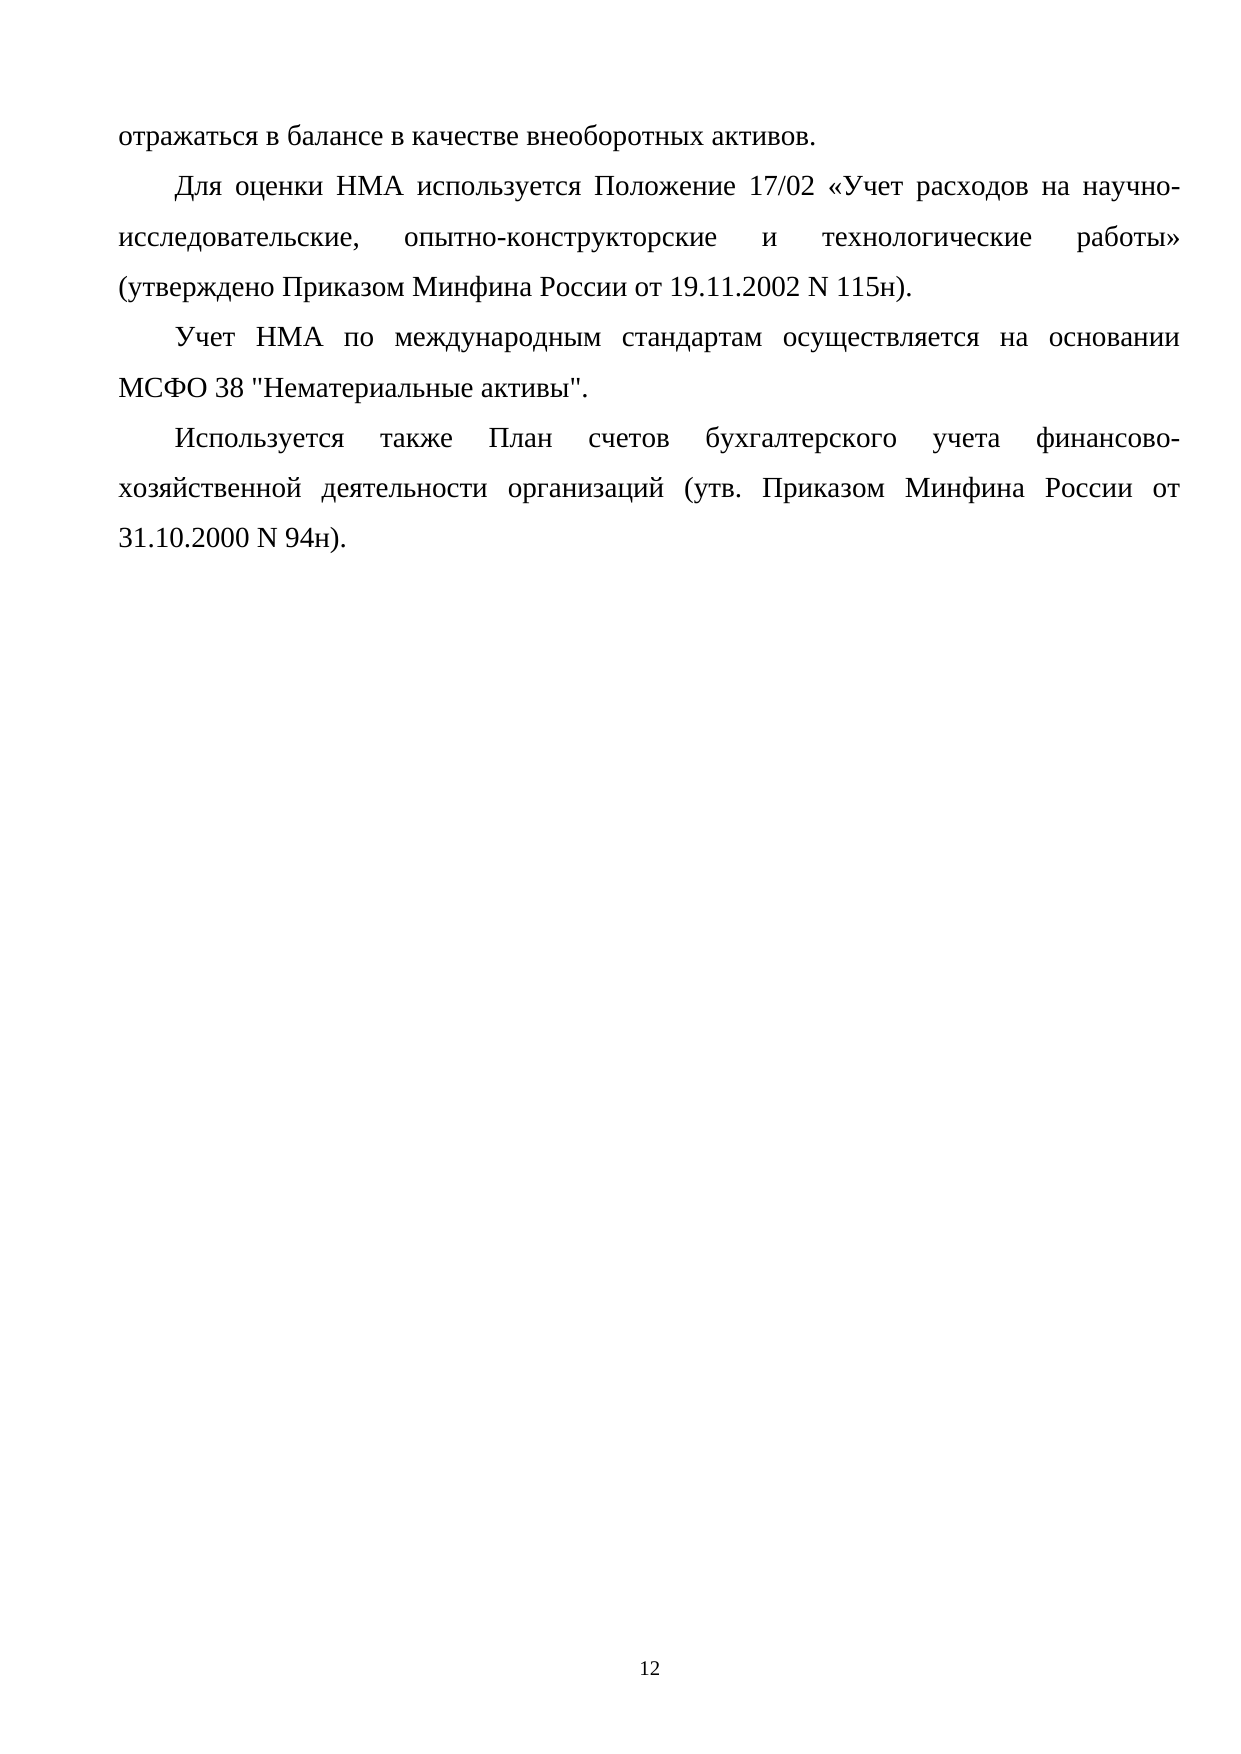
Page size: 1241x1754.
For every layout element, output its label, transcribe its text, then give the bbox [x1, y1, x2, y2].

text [118, 118, 1181, 152]
text Используется также План счетов бухгалтерского учета финансово-хозяйственной деятельности организаций (утв. Приказом Минфина России от 31.10.2000 N 94н). [118, 420, 1181, 554]
text Для оценки НМА используется Положение 17/02 «Учет расходов на научно-исследовательские, опытно-конструкторские и технологические работы» (утверждено Приказом Минфина России от 19.11.2002 N 115н). [118, 168, 1181, 303]
text Учет НМА по международным стандартам осуществляется на основании МСФО 38 "Нематериальные активы". [118, 319, 1181, 403]
